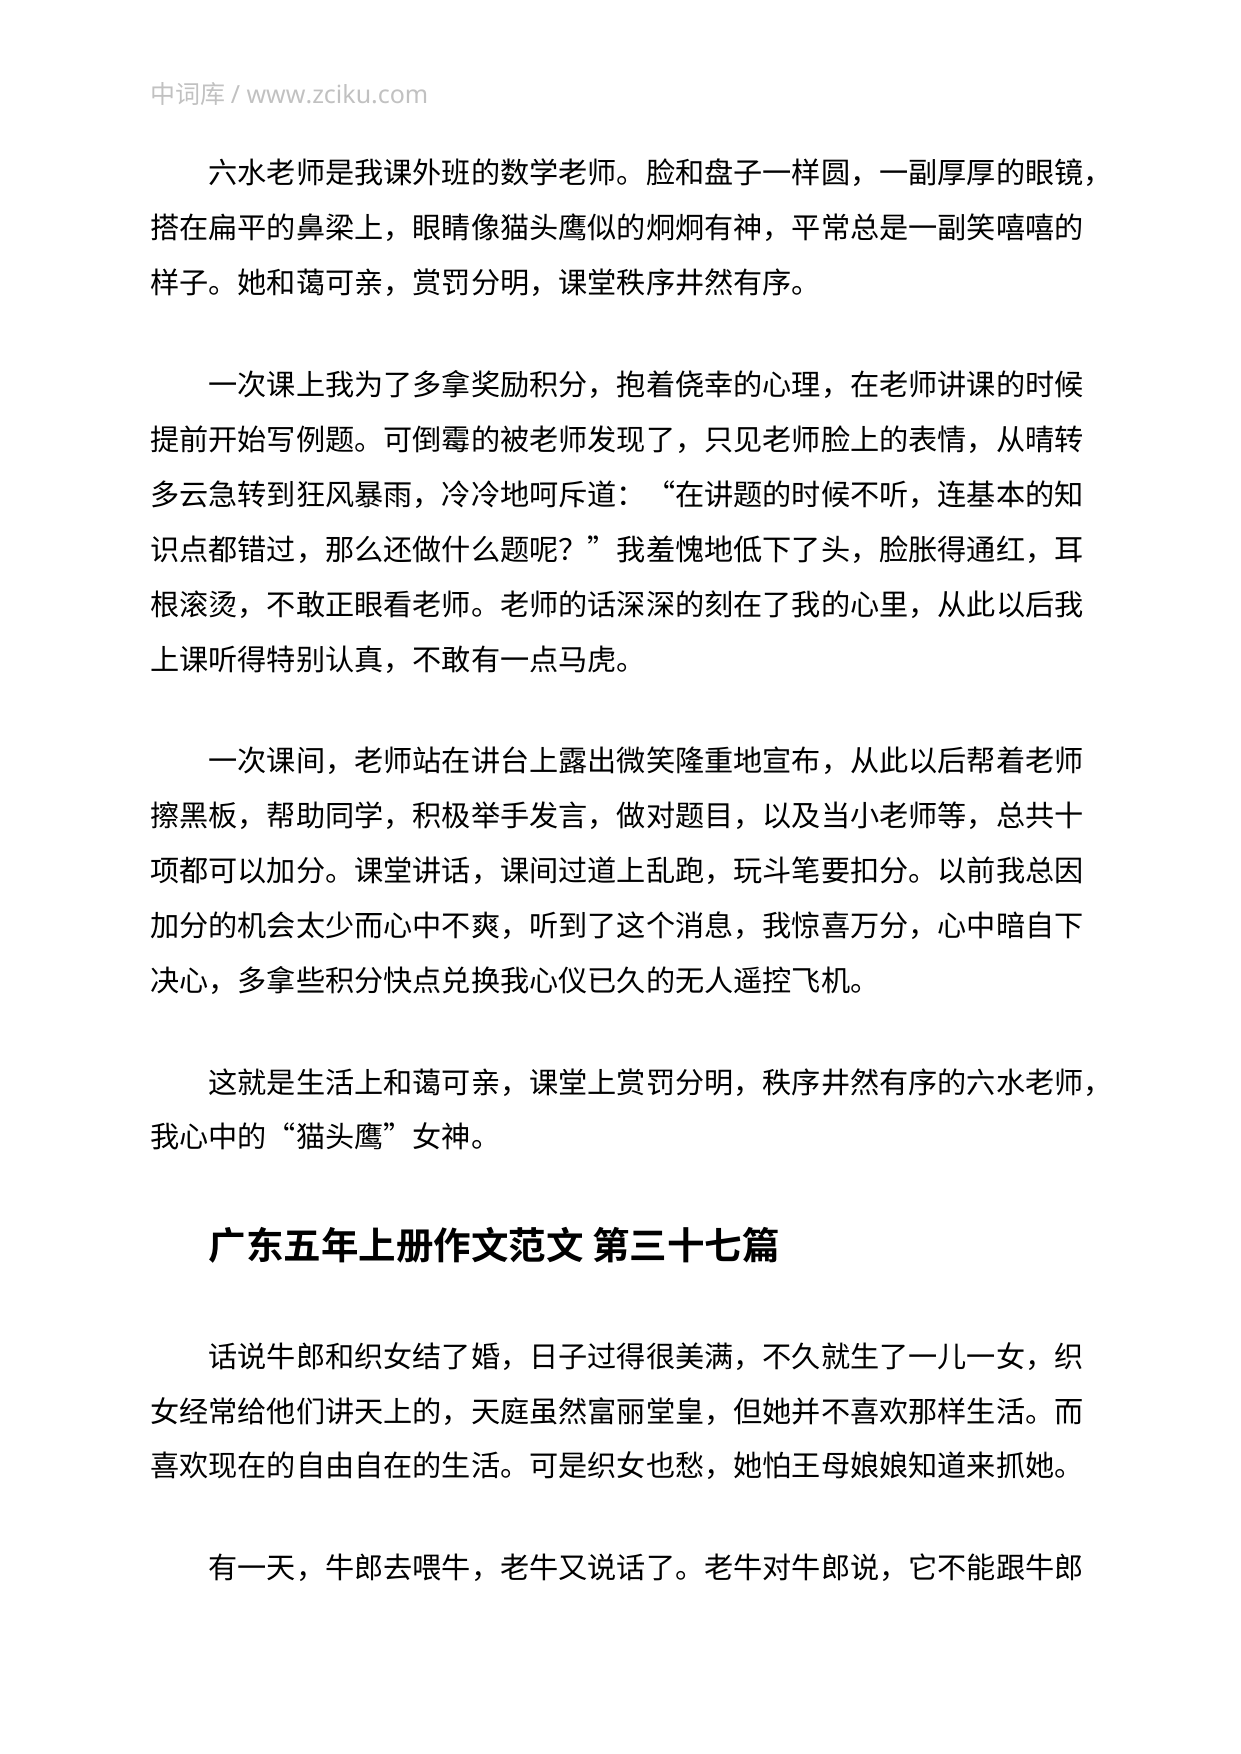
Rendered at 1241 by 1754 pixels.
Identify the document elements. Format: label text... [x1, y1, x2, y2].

text 一次课上我为了多拿奖励积分，抱着侥幸的心理，在老师讲课的时候提前开始写例题。可倒霉的被老师发现了，只见老师脸上的表情，从晴转多云急转到狂风暴雨，冷冷地呵斥道：“在讲题的时候不听，连基本的知识点都错过，那么还做什么题呢？”我羞愧地低下了头，脸胀得通红，耳根滚烫，不敢正眼看老师。老师的话深深的刻在了我的心里，从此以后我上课听得特别认真，不敢有一点马虎。 [150, 362, 1090, 678]
text 广东五年上册作文范文 第三十七篇 [150, 1216, 1090, 1270]
text 这就是生活上和蔼可亲，课堂上赏罚分明，秩序井然有序的六水老师，我心中的“猫头鹰”女神。 [150, 1059, 1090, 1156]
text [150, 1545, 1090, 1587]
text 话说牛郎和织女结了婚，日子过得很美满，不久就生了一儿一女，织女经常给他们讲天上的，天庭虽然富丽堂皇，但她并不喜欢那样生活。而喜欢现在的自由自在的生活。可是织女也愁，她怕王母娘娘知道来抓她。 [150, 1333, 1090, 1485]
text 六水老师是我课外班的数学老师。脸和盘子一样圆，一副厚厚的眼镜，搭在扁平的鼻梁上，眼睛像猫头鹰似的炯炯有神，平常总是一副笑嘻嘻的样子。她和蔼可亲，赏罚分明，课堂秩序井然有序。 [150, 150, 1090, 302]
text 一次课间，老师站在讲台上露出微笑隆重地宣布，从此以后帮着老师擦黑板，帮助同学，积极举手发言，做对题目，以及当小老师等，总共十项都可以加分。课堂讲话，课间过道上乱跑，玩斗笔要扣分。以前我总因加分的机会太少而心中不爽，听到了这个消息，我惊喜万分，心中暗自下决心，多拿些积分快点兑换我心仪已久的无人遥控飞机。 [150, 738, 1090, 1000]
